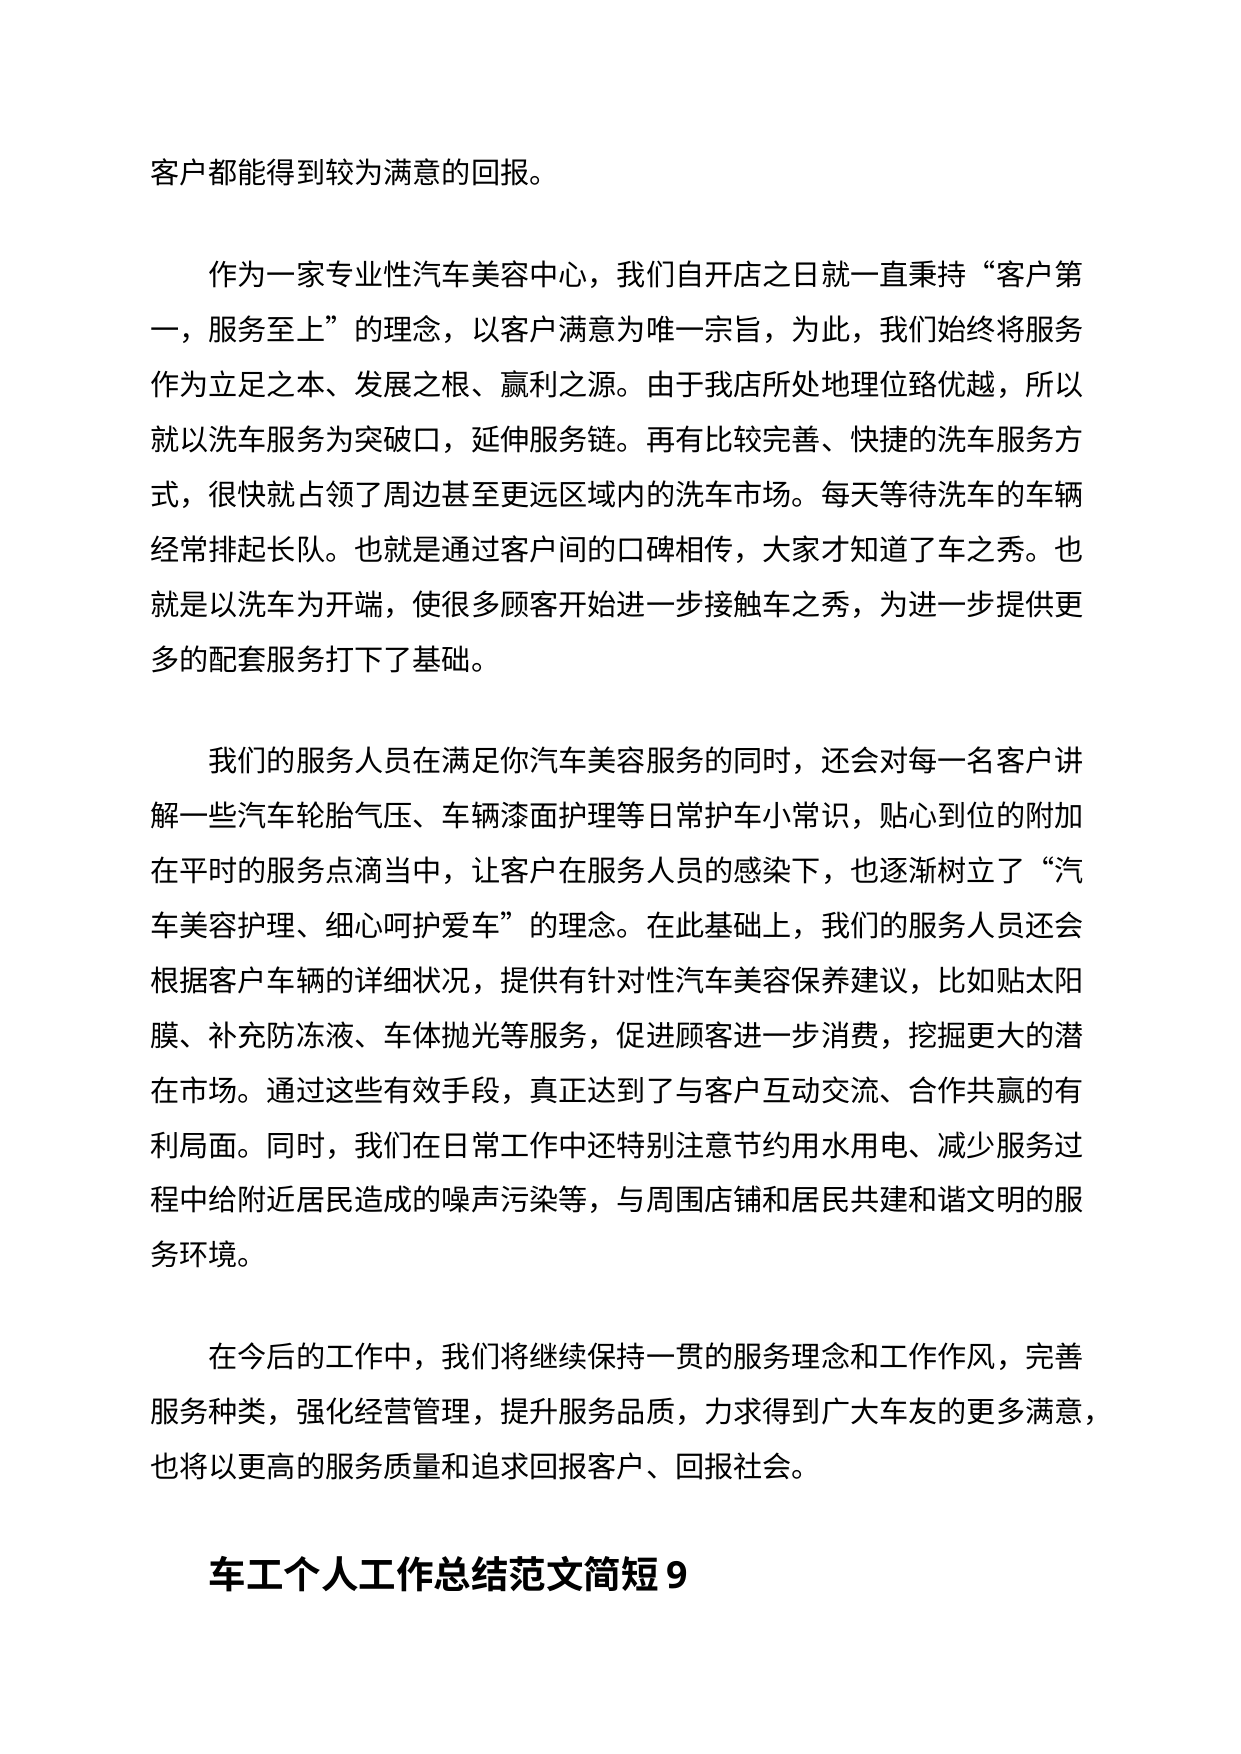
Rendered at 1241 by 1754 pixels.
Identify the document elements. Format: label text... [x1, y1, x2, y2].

text 车工个人工作总结范文简短9 [150, 1545, 1090, 1600]
text 作为一家专业性汽车美容中心，我们自开店之日就一直秉持“客户第一，服务至上”的理念，以客户满意为唯一宗旨，为此，我们始终将服务作为立足之本、发展之根、赢利之源。由于我店所处地理位臵优越，所以就以洗车服务为突破口，延伸服务链。再有比较完善、快捷的洗车服务方式，很快就占领了周边甚至更远区域内的洗车市场。每天等待洗车的车辆经常排起长队。也就是通过客户间的口碑相传，大家才知道了车之秀。也就是以洗车为开端，使很多顾客开始进一步接触车之秀，为进一步提供更多的配套服务打下了基础。 [150, 252, 1090, 678]
text 在今后的工作中，我们将继续保持一贯的服务理念和工作作风，完善服务种类，强化经营管理，提升服务品质，力求得到广大车友的更多满意，也将以更高的服务质量和追求回报客户、回报社会。 [150, 1334, 1090, 1486]
text 我们的服务人员在满足你汽车美容服务的同时，还会对每一名客户讲解一些汽车轮胎气压、车辆漆面护理等日常护车小常识，贴心到位的附加在平时的服务点滴当中，让客户在服务人员的感染下，也逐渐树立了“汽车美容护理、细心呵护爱车”的理念。在此基础上，我们的服务人员还会根据客户车辆的详细状况，提供有针对性汽车美容保养建议，比如贴太阳膜、补充防冻液、车体抛光等服务，促进顾客进一步消费，挖掘更大的潜在市场。通过这些有效手段，真正达到了与客户互动交流、合作共赢的有利局面。同时，我们在日常工作中还特别注意节约用水用电、减少服务过程中给附近居民造成的噪声污染等，与周围店铺和居民共建和谐文明的服务环境。 [150, 738, 1090, 1274]
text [150, 150, 1090, 192]
